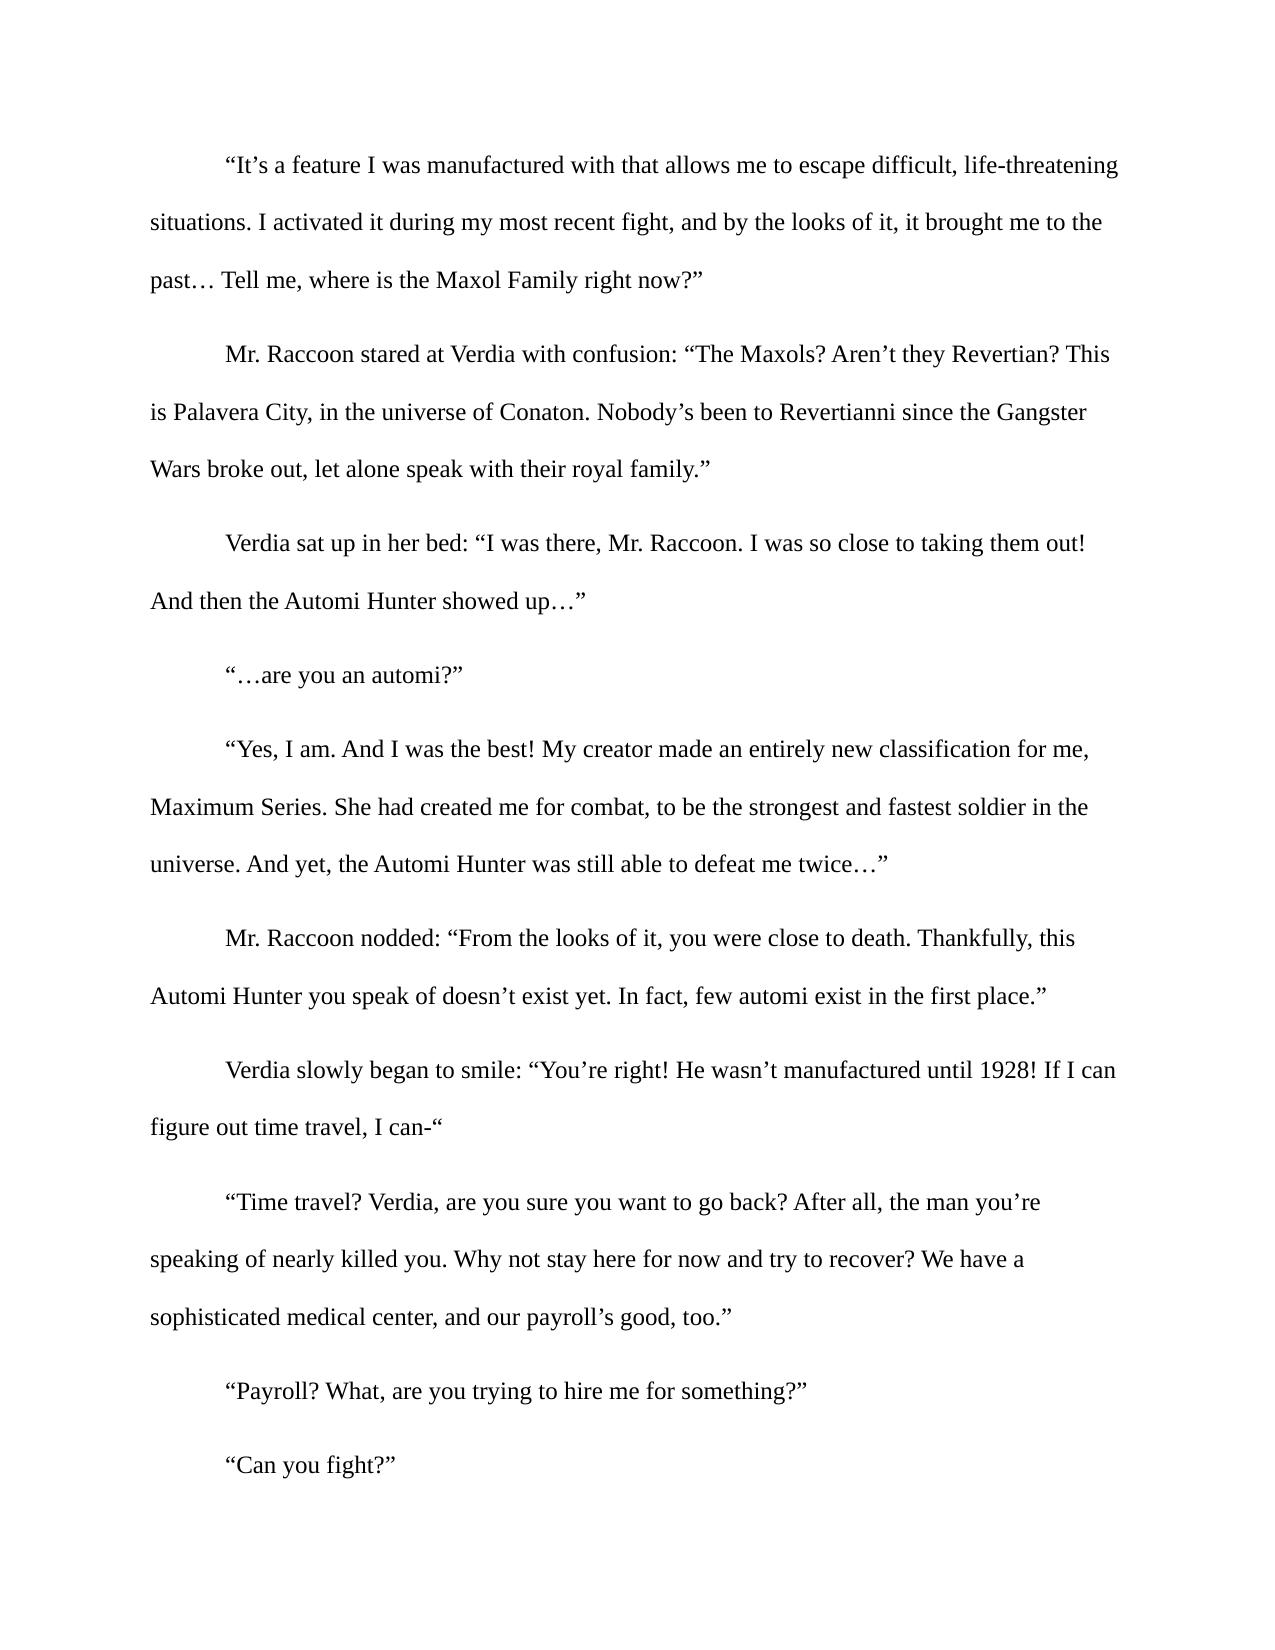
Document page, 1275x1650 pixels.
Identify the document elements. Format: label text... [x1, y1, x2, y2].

text Mr. Raccoon stared at Verdia with confusion: “The Maxols? Aren’t they Revertian? This is Palavera City, in the universe of Conaton. Nobody’s been to Revertianni since the Gangster Wars broke out, let alone speak with their royal family.” [150, 339, 1125, 483]
text Verdia slowly began to smile: “You’re right! He wasn’t manufactured until 1928! If I can figure out time travel, I can-“ [150, 1055, 1125, 1141]
text “Time travel? Verdia, are you sure you want to go back? After all, the man you’re speaking of nearly killed you. Why not stay here for now and try to recover? We have a sophisticated medical center, and our payroll’s good, too.” [150, 1187, 1125, 1330]
text Mr. Raccoon nodded: “From the looks of it, you were close to death. Thankfully, this Automi Hunter you speak of doesn’t exist yet. In fact, few automi exist in the first place.” [150, 923, 1125, 1009]
text Verdia sat up in her bed: “I was there, Mr. Raccoon. I was so close to taking them out! And then the Automi Hunter showed up…” [150, 528, 1125, 614]
text “Can you fight?” [150, 1450, 1125, 1479]
text “Yes, I am. And I was the best! My creator made an entirely new classification for me, Maximum Series. She had created me for combat, to be the strongest and fastest soldier in the universe. And yet, the Automi Hunter was still able to defeat me twice…” [150, 734, 1125, 878]
text “Payroll? What, are you trying to hire me for something?” [150, 1376, 1125, 1404]
text “…are you an automi?” [150, 660, 1125, 689]
text “It’s a feature I was manufactured with that allows me to escape difficult, life-threatening situations. I activated it during my most recent fight, and by the looks of it, it brought me to the past… Tell me, where is the Maxol Family right now?” [150, 150, 1125, 294]
